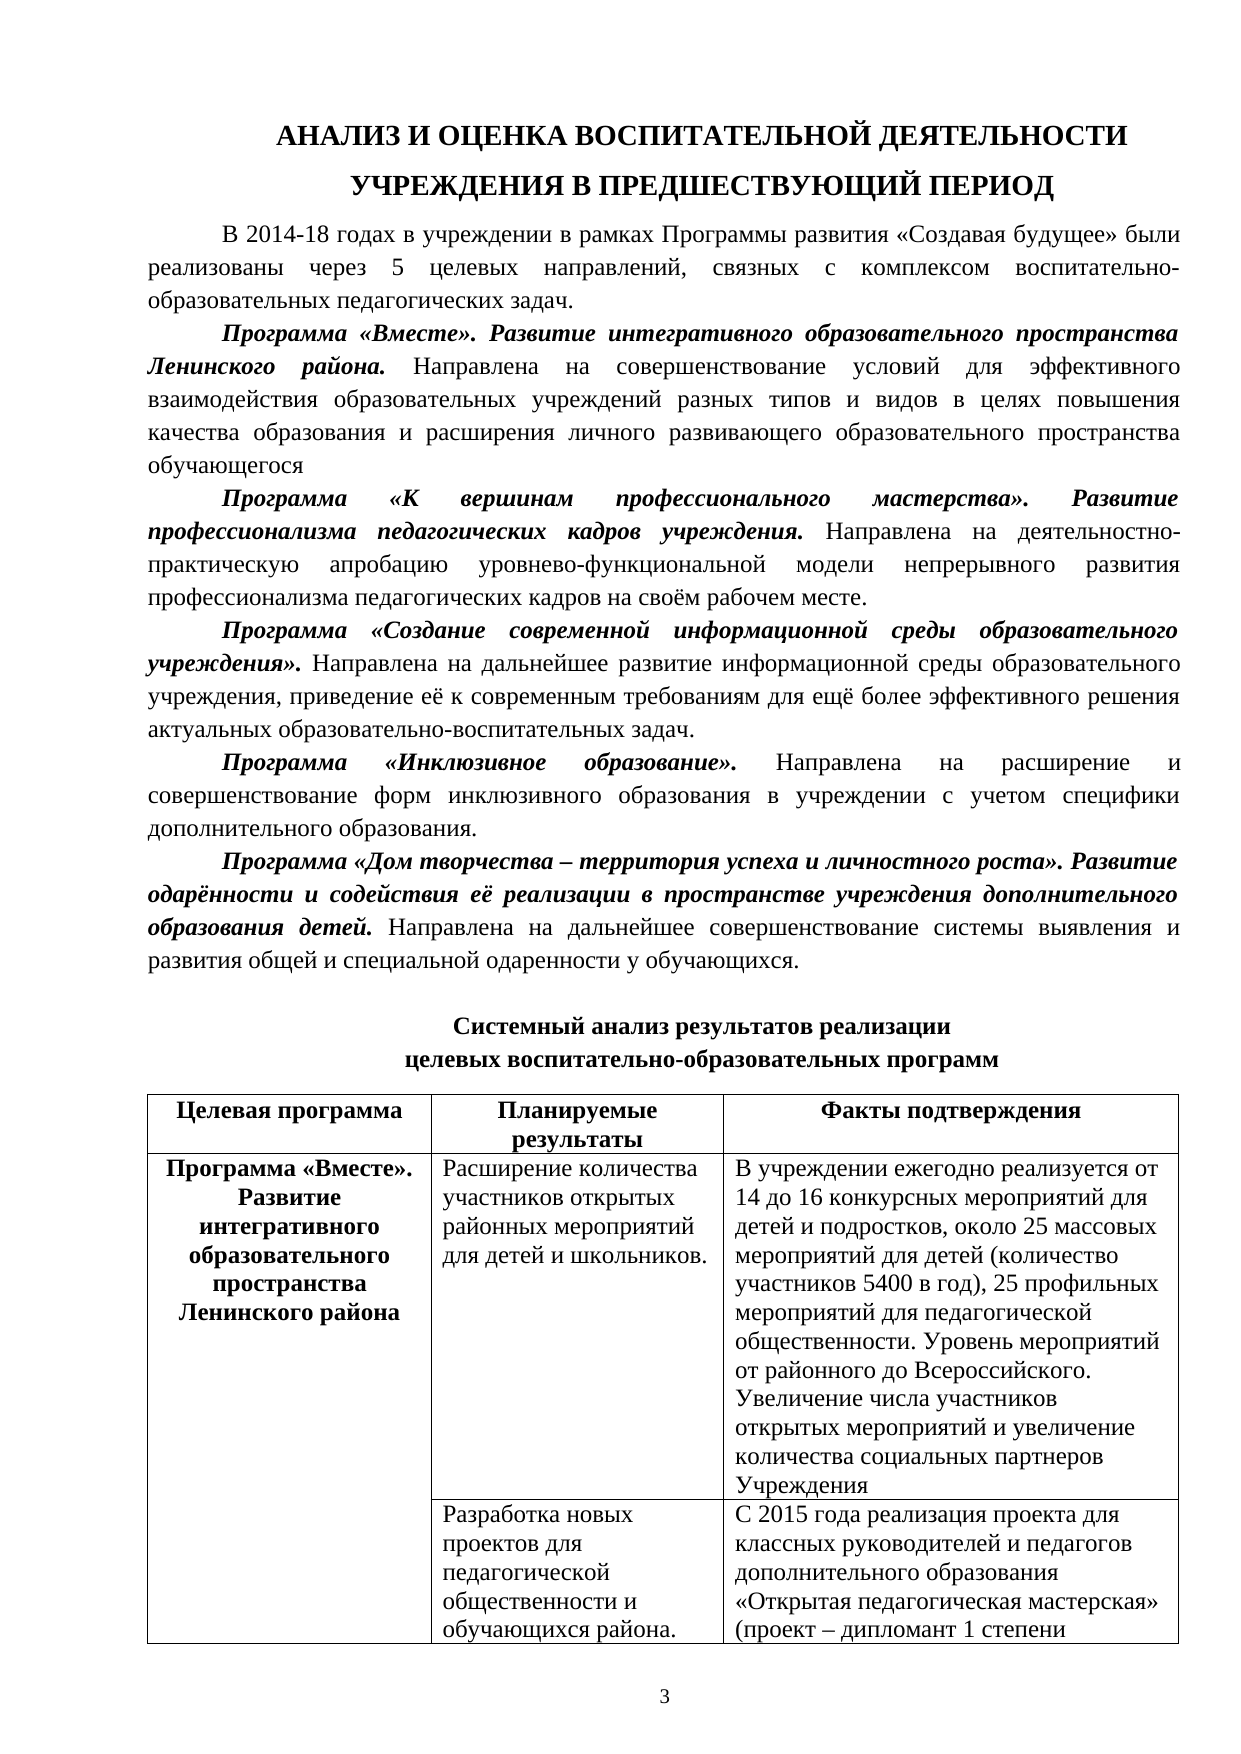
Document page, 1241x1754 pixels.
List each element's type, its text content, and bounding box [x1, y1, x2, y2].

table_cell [432, 1500, 723, 1643]
table_header Целевая программа [148, 1095, 431, 1152]
table_header Планируемые результаты [432, 1095, 723, 1152]
text В 2014-18 годах в учреждении в рамках Программы развития «Создавая будущее» были реализованы через 5 целевых направлений, связных с комплексом воспитательно-образовательных педагогических задач. [148, 219, 1181, 313]
list целевых воспитательно-образовательных программ [223, 1044, 1181, 1073]
list Системный анализ результатов реализации [223, 1011, 1181, 1040]
text Программа «Дом творчества – территория успеха и личностного роста». Развитие одарённости и содействия её реализации в пространстве учреждения дополнительного образования детей. Направлена на дальнейшее совершенствование системы выявления и развития общей и специальной одаренности у обучающихся. [148, 846, 1181, 974]
subtitle АНАЛИЗ И ОЦЕНКА ВОСПИТАТЕЛЬНОЙ ДЕЯТЕЛЬНОСТИ УЧРЕЖДЕНИЯ В ПРЕДШЕСТВУЮЩИЙ ПЕРИОД [223, 118, 1181, 202]
table_cell Расширение количества участников открытых районных мероприятий для детей и школьников. [432, 1154, 723, 1498]
text Программа «К вершинам профессионального мастерства». Развитие профессионализма педагогических кадров учреждения. Направлена на деятельностно-практическую апробацию уровнево-функциональной модели непрерывного развития профессионализма педагогических кадров на своём рабочем месте. [148, 483, 1181, 611]
text Программа «Вместе». Развитие интегративного образовательного пространства Ленинского района. Направлена на совершенствование условий для эффективного взаимодействия образовательных учреждений разных типов и видов в целях повышения качества образования и расширения личного развивающего образовательного пространства обучающегося [148, 318, 1181, 479]
table_cell Программа «Вместе». Развитие интегративного образовательного пространства Ленинского района [148, 1154, 431, 1643]
table_header Факты подтверждения [724, 1095, 1178, 1152]
text Программа «Инклюзивное образование». Направлена на расширение и совершенствование форм инклюзивного образования в учреждении с учетом специфики дополнительного образования. [148, 747, 1181, 842]
text Программа «Создание современной информационной среды образовательного учреждения». Направлена на дальнейшее развитие информационной среды образовательного учреждения, приведение её к современным требованиям для ещё более эффективного решения актуальных образовательно-воспитательных задач. [148, 615, 1181, 743]
table_cell В учреждении ежегодно реализуется от 14 до 16 конкурсных мероприятий для детей и подростков, около 25 массовых мероприятий для детей (количество участников 5400 в год), 25 профильных мероприятий для педагогической общественности. Уровень мероприятий от районного до Всероссийского. Увеличение числа участников открытых мероприятий и увеличение количества социальных партнеров Учреждения [724, 1154, 1178, 1498]
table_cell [724, 1500, 1178, 1643]
